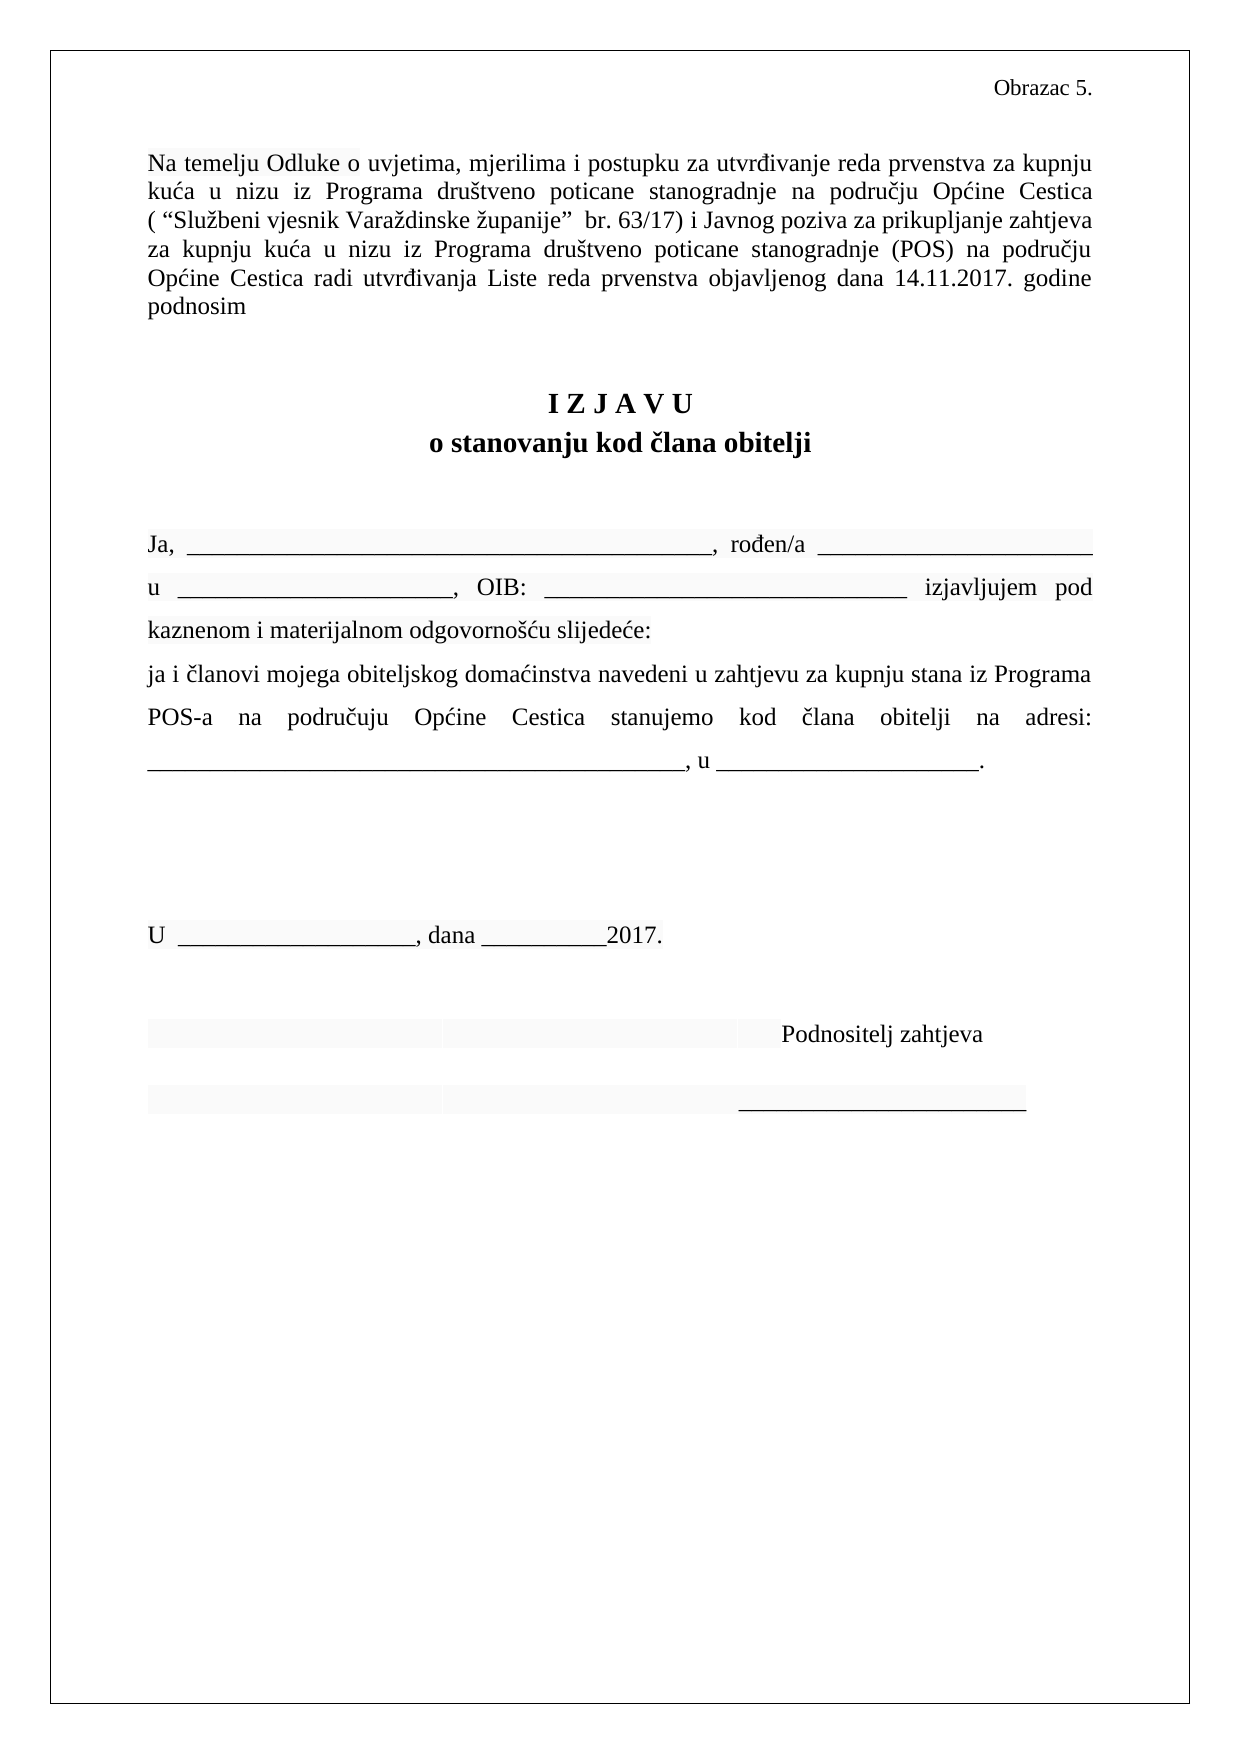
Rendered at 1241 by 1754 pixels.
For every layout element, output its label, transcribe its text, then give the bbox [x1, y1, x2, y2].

text _______________________ [147, 1052, 1093, 1114]
text Ja, __________________________________________, rođen/a ______________________ u ______________________, OIB: _____________________________ izjavljujem pod kaznenom i materijalnom odgovornošću slijedeće: [147, 529, 1093, 644]
subtitle Na temelju Odluke o uvjetima, mjerilima i postupku za utvrđivanje reda prvenstva za kupnju kuća u nizu iz Programa društveno poticane stanogradnje na području Općine Cestica ( “Službeni vjesnik Varaždinske županije” br. 63/17) i Javnog poziva za prikupljanje zahtjeva za kupnju kuća u nizu iz Programa društveno poticane stanogradnje (POS) na području Općine Cestica radi utvrđivanja Liste reda prvenstva objavljenog dana 14.11.2017. godine podnosim [147, 148, 1093, 320]
text o stanovanju kod člana obitelji [147, 425, 1093, 458]
text U ___________________, dana __________2017. Podnositelj zahtjeva [147, 887, 1093, 1048]
text ja i članovi mojega obiteljskog domaćinstva navedeni u zahtjevu za kupnju stana iz Programa POS-a na područuju Općine Cestica stanujemo kod člana obitelji na adresi: ___________________________________________, u _____________________. [147, 659, 1093, 774]
text I Z J A V U [147, 386, 1093, 420]
